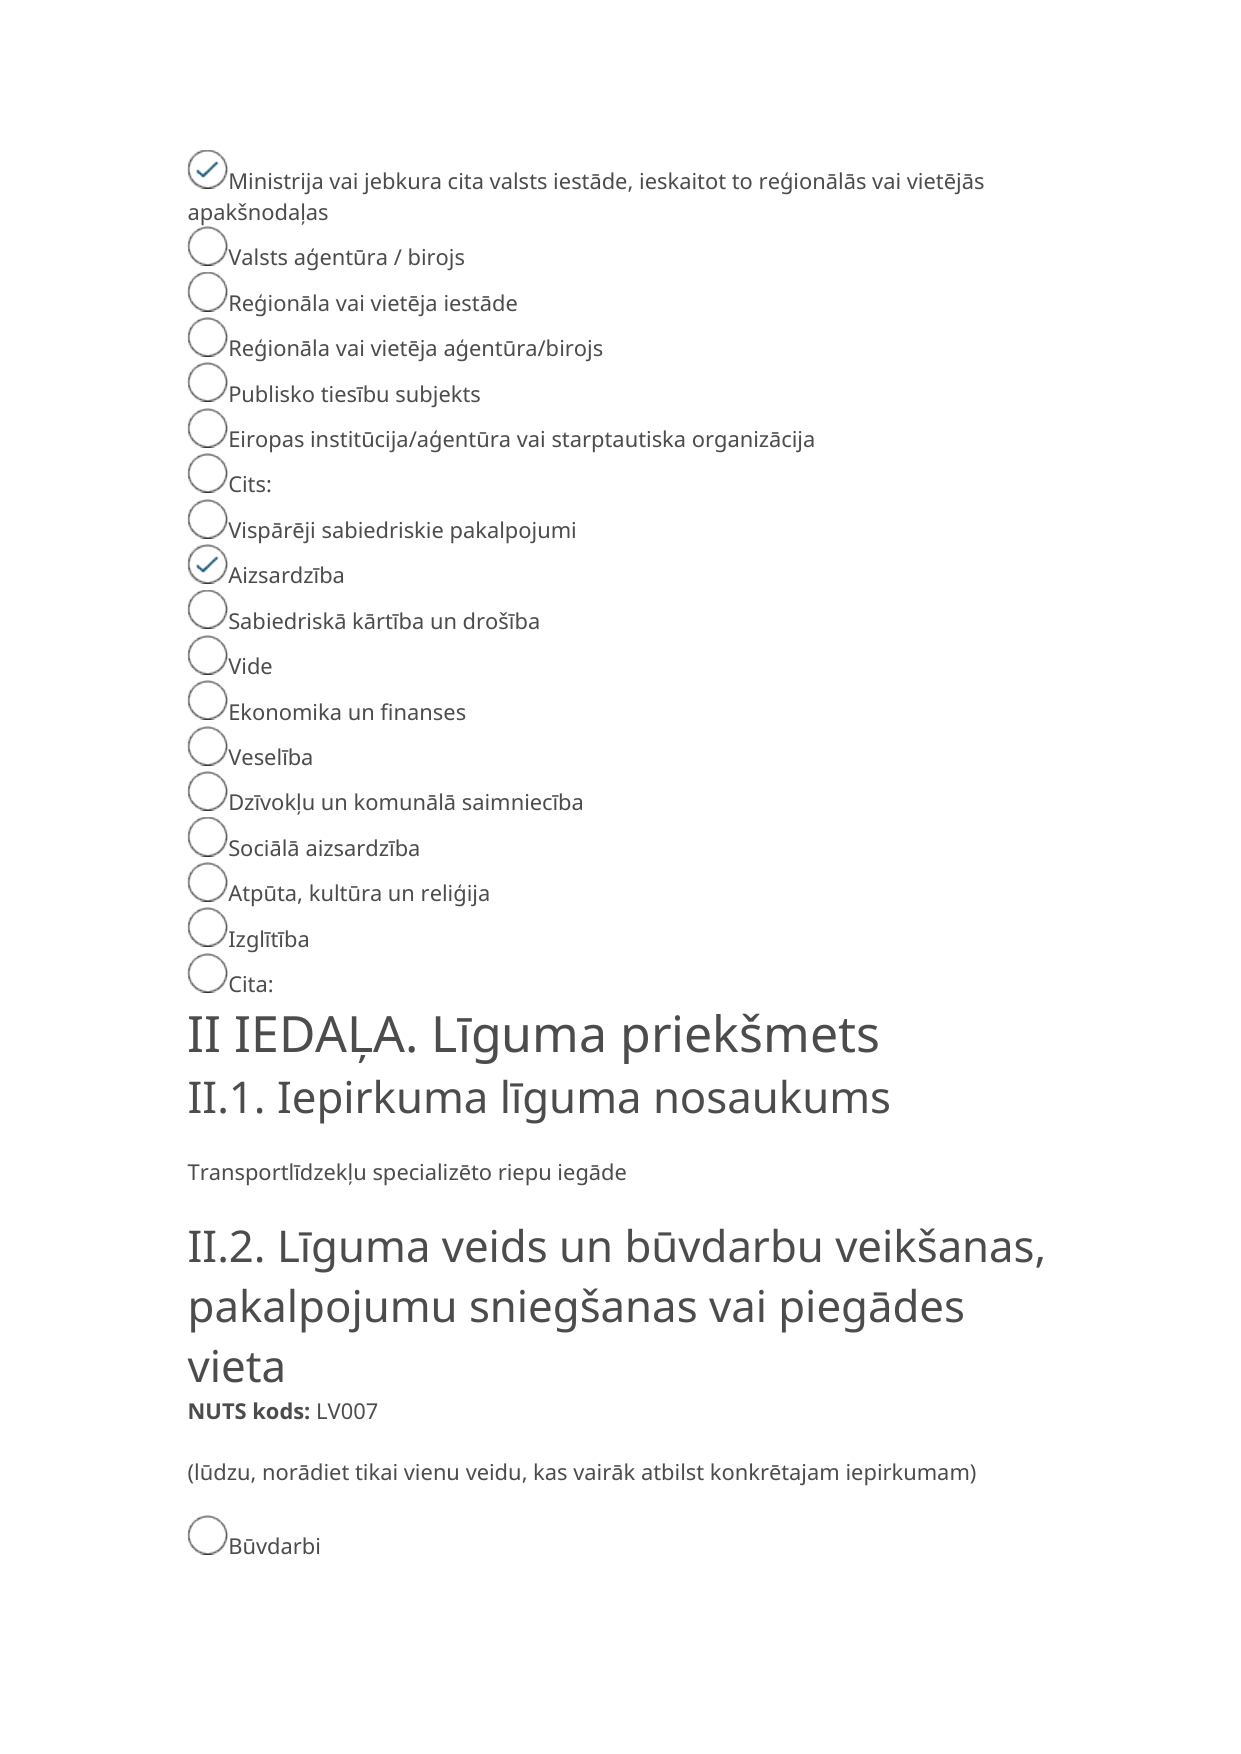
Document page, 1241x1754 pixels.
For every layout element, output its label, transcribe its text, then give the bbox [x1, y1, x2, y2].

picture [187, 150, 229, 189]
text Ekonomika un finanses [187, 681, 1053, 726]
text Sociālā aizsardzība [187, 817, 1053, 862]
picture [187, 635, 229, 675]
text Dzīvokļu un komunālā saimniecība [187, 772, 1053, 817]
text II.1. Iepirkuma līguma nosaukums [187, 1067, 1053, 1126]
picture [187, 953, 229, 993]
text Transportlīdzekļu specializēto riepu iegāde [187, 1156, 1053, 1187]
picture [187, 680, 229, 720]
text Cita: [187, 953, 1053, 999]
picture [187, 817, 229, 857]
picture [187, 453, 229, 493]
picture [187, 726, 229, 766]
text II IEDAĻA. Līguma priekšmets [187, 999, 1053, 1067]
text Sabiedriskā kārtība un drošība [187, 590, 1053, 635]
text Reģionāla vai vietēja aģentūra/birojs [187, 317, 1053, 363]
text Ministrija vai jebkura cita valsts iestāde, ieskaitot to reģionālās vai vietējās apakšnodaļas [187, 150, 1053, 227]
text Atpūta, kultūra un reliģija [187, 862, 1053, 908]
text NUTS kods: LV007 [187, 1395, 1053, 1426]
text Būvdarbi [187, 1516, 1053, 1561]
picture [187, 1515, 229, 1555]
text Reģionāla vai vietēja iestāde [187, 272, 1053, 317]
text II.2. Līguma veids un būvdarbu veikšanas, pakalpojumu sniegšanas vai piegādes vieta [187, 1216, 1053, 1395]
text Cits: [187, 454, 1053, 499]
text Aizsardzība [187, 544, 1053, 590]
picture [187, 317, 229, 357]
picture [187, 408, 229, 448]
text (lūdzu, norādiet tikai vienu veidu, kas vairāk atbilst konkrētajam iepirkumam) [187, 1455, 1053, 1486]
picture [187, 226, 229, 266]
picture [187, 499, 229, 539]
text Publisko tiesību subjekts [187, 363, 1053, 408]
text Valsts aģentūra / birojs [187, 227, 1053, 272]
picture [187, 907, 229, 947]
picture [187, 590, 229, 629]
picture [187, 771, 229, 811]
text Eiropas institūcija/aģentūra vai starptautiska organizācija [187, 408, 1053, 454]
text Veselība [187, 726, 1053, 772]
text Vide [187, 635, 1053, 681]
text Vispārēji sabiedriskie pakalpojumi [187, 499, 1053, 544]
picture [187, 272, 229, 312]
picture [187, 544, 229, 584]
picture [187, 862, 229, 902]
text Izglītība [187, 908, 1053, 953]
picture [187, 362, 229, 402]
